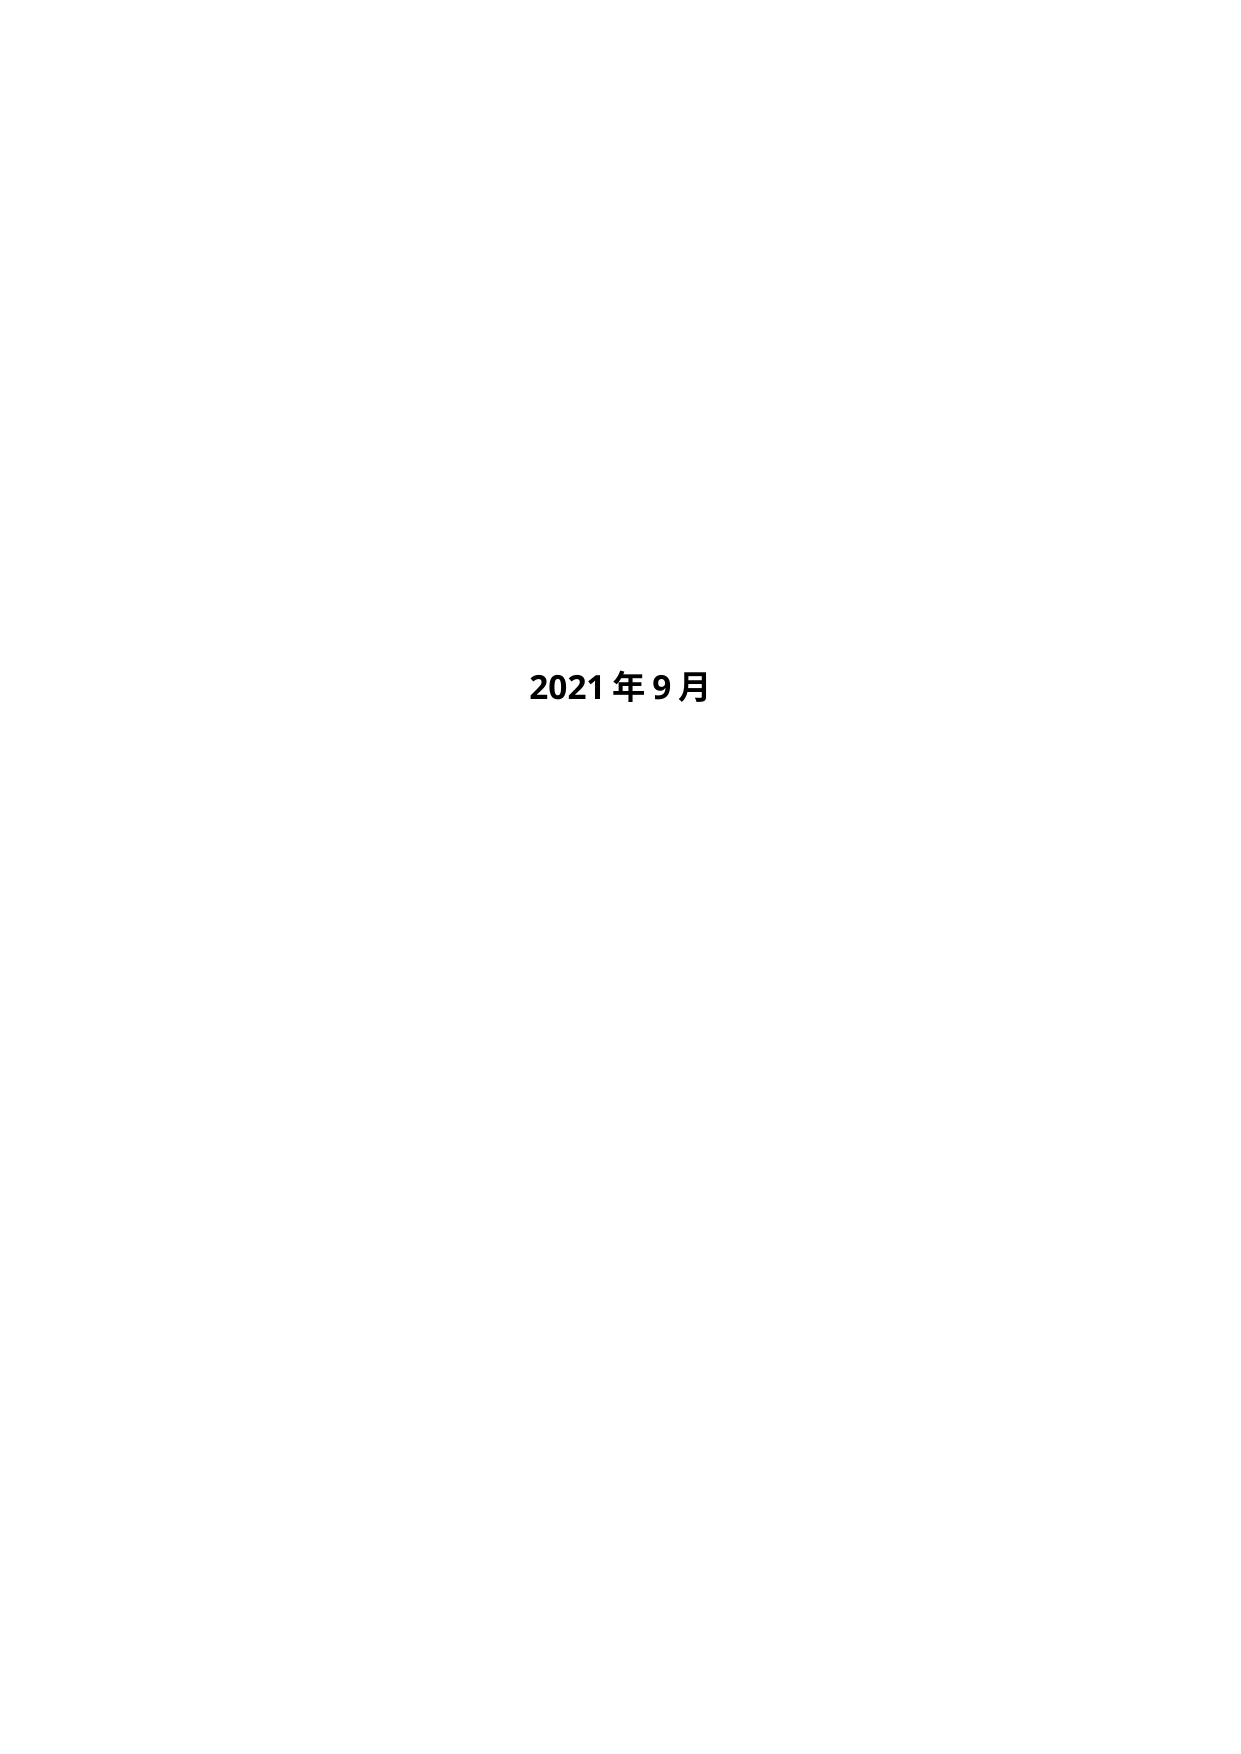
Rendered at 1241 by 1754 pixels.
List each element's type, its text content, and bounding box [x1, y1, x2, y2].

text 2021年9月 [187, 653, 1053, 718]
